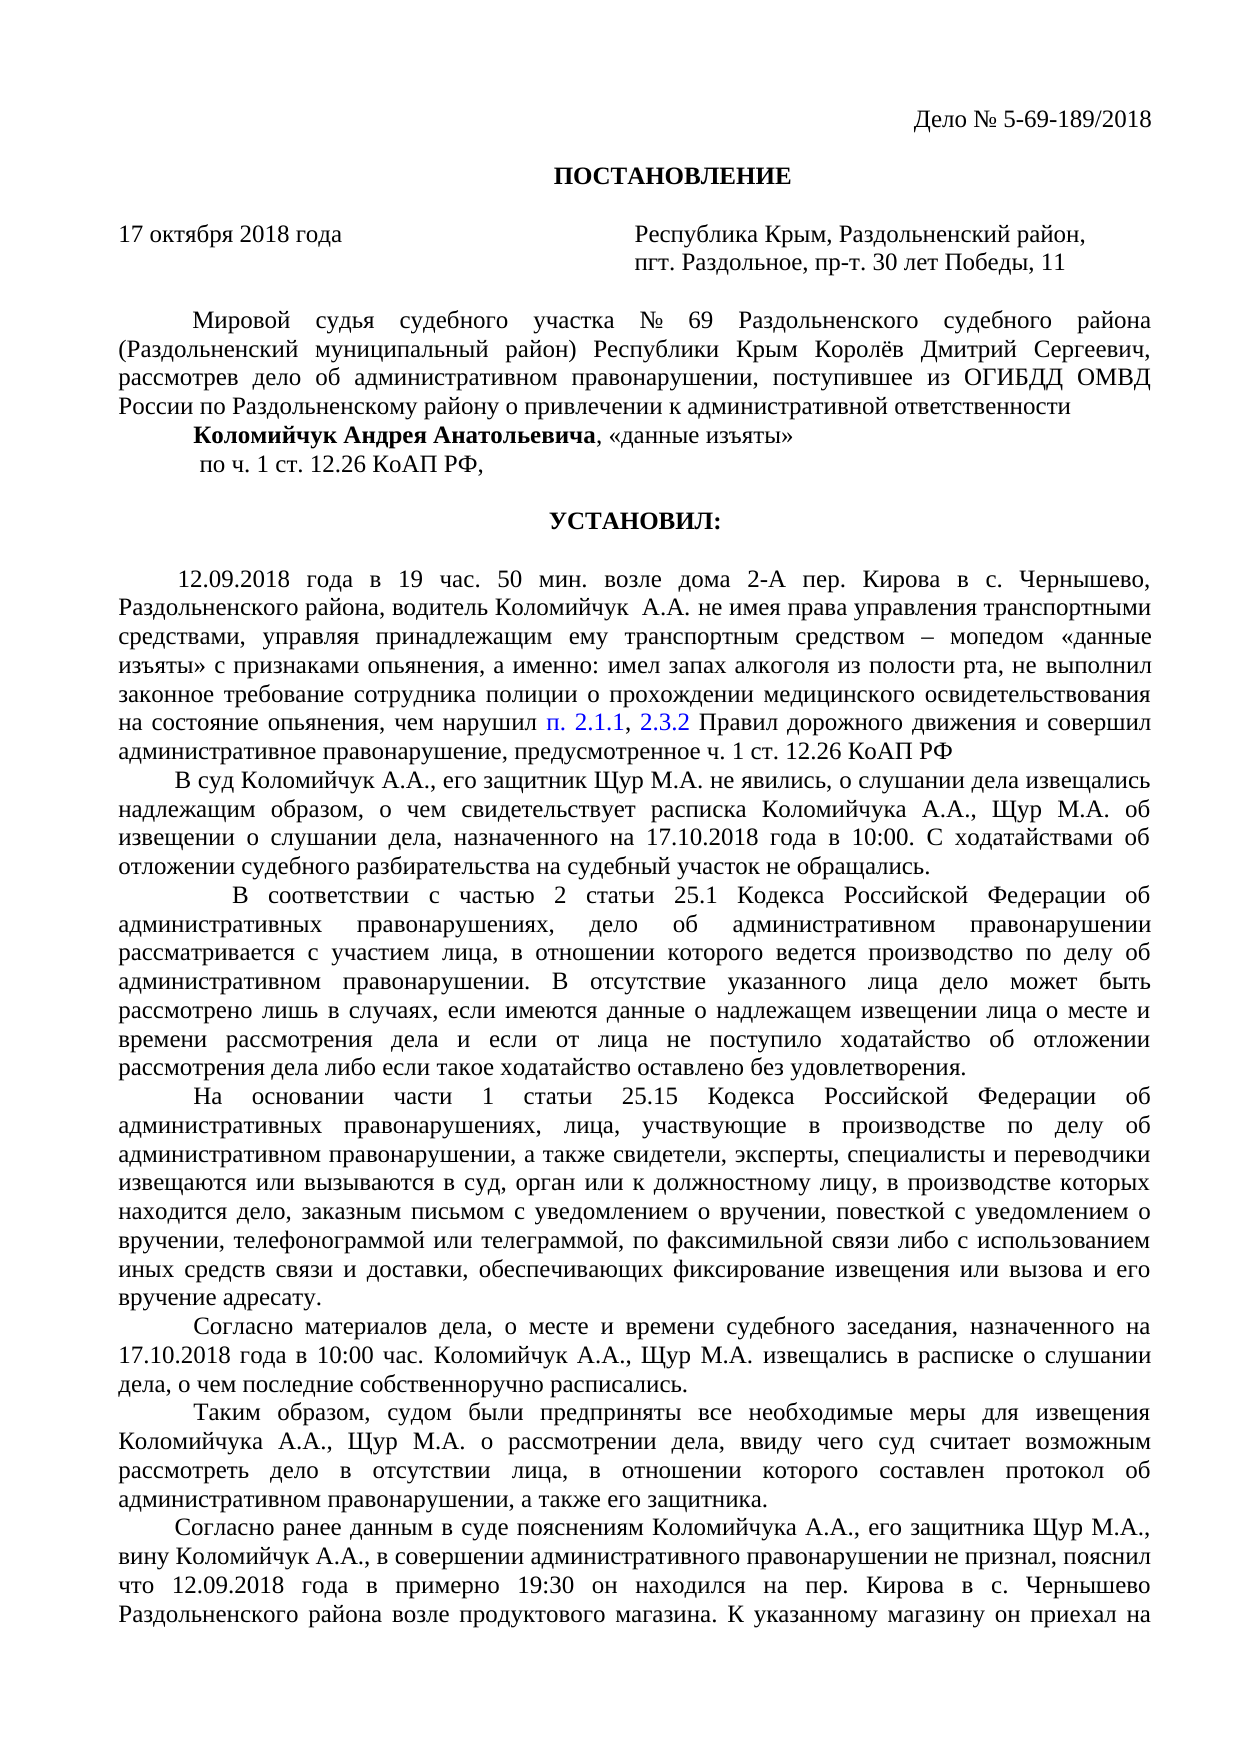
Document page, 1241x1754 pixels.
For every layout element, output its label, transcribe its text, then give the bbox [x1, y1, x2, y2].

text В соответствии с частью 2 статьи 25.1 Кодекса Российской Федерации об административных правонарушениях, дело об административном правонарушении рассматривается с участием лица, в отношении которого ведется производство по делу об административном правонарушении. В отсутствие указанного лица дело может быть рассмотрено лишь в случаях, если имеются данные о надлежащем извещении лица о месте и времени рассмотрения дела и если от лица не поступило ходатайство об отложении рассмотрения дела либо если такое ходатайство оставлено без удовлетворения. [118, 880, 1152, 1081]
text В суд Коломийчук А.А., его защитник Щур М.А. не явились, о слушании дела извещались надлежащим образом, о чем свидетельствует расписка Коломийчука А.А., Щур М.А. об извещении о слушании дела, назначенного на 17.10.2018 года в 10:00. С ходатайствами об отложении судебного разбирательства на судебный участок не обращались. [118, 765, 1152, 880]
text Согласно материалов дела, о месте и времени судебного заседания, назначенного на 17.10.2018 года в 10:00 час. Коломийчук А.А., Щур М.А. извещались в расписке о слушании дела, о чем последние собственноручно расписались. [118, 1311, 1152, 1397]
text Коломийчук Андрея Анатольевича, «данные изъяты» [118, 420, 1149, 449]
text 17 октября 2018 года Республика Крым, Раздольненский район, [118, 219, 1152, 247]
text УСТАНОВИЛ: [118, 506, 1152, 535]
text пгт. Раздольное, пр-т. 30 лет Победы, 11 [634, 247, 1152, 276]
text Таким образом, судом были предприняты все необходимые меры для извещения Коломийчука А.А., Щур М.А. о рассмотрении дела, ввиду чего суд считает возможным рассмотреть дело в отсутствии лица, в отношении которого составлен протокол об административном правонарушении, а также его защитника. [118, 1397, 1152, 1512]
text Дело № 5-69-189/2018 [118, 104, 1152, 132]
text Мировой судья судебного участка № 69 Раздольненского судебного района (Раздольненский муниципальный район) Республики Крым Королёв Дмитрий Сергеевич, рассмотрев дело об административном правонарушении, поступившее из ОГИБДД ОМВД России по Раздольненскому району о привлечении к административной ответственности [118, 305, 1152, 420]
text На основании части 1 статьи 25.15 Кодекса Российской Федерации об административных правонарушениях, лица, участвующие в производстве по делу об административном правонарушении, а также свидетели, эксперты, специалисты и переводчики извещаются или вызываются в суд, орган или к должностному лицу, в производстве которых находится дело, заказным письмом с уведомлением о вручении, повесткой с уведомлением о вручении, телефонограммой или телеграммой, по факсимильной связи либо с использованием иных средств связи и доставки, обеспечивающих фиксирование извещения или вызова и его вручение адресату. [118, 1081, 1152, 1311]
text по ч. 1 ст. 12.26 КоАП РФ, [118, 449, 1149, 477]
text 12.09.2018 года в 19 час. 50 мин. возле дома 2-А пер. Кирова в с. Чернышево, Раздольненского района, водитель Коломийчук А.А. не имея права управления транспортными средствами, управляя принадлежащим ему транспортным средством – мопедом «данные изъяты» с признаками опьянения, а именно: имел запах алкоголя из полости рта, не выполнил законное требование сотрудника полиции о прохождении медицинского освидетельствования на состояние опьянения, чем нарушил п. 2.1.1, 2.3.2 Правил дорожного движения и совершил административное правонарушение, предусмотренное ч. 1 ст. 12.26 КоАП РФ [118, 564, 1152, 765]
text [118, 1512, 1152, 1627]
text ПОСТАНОВЛЕНИЕ [118, 161, 1152, 190]
